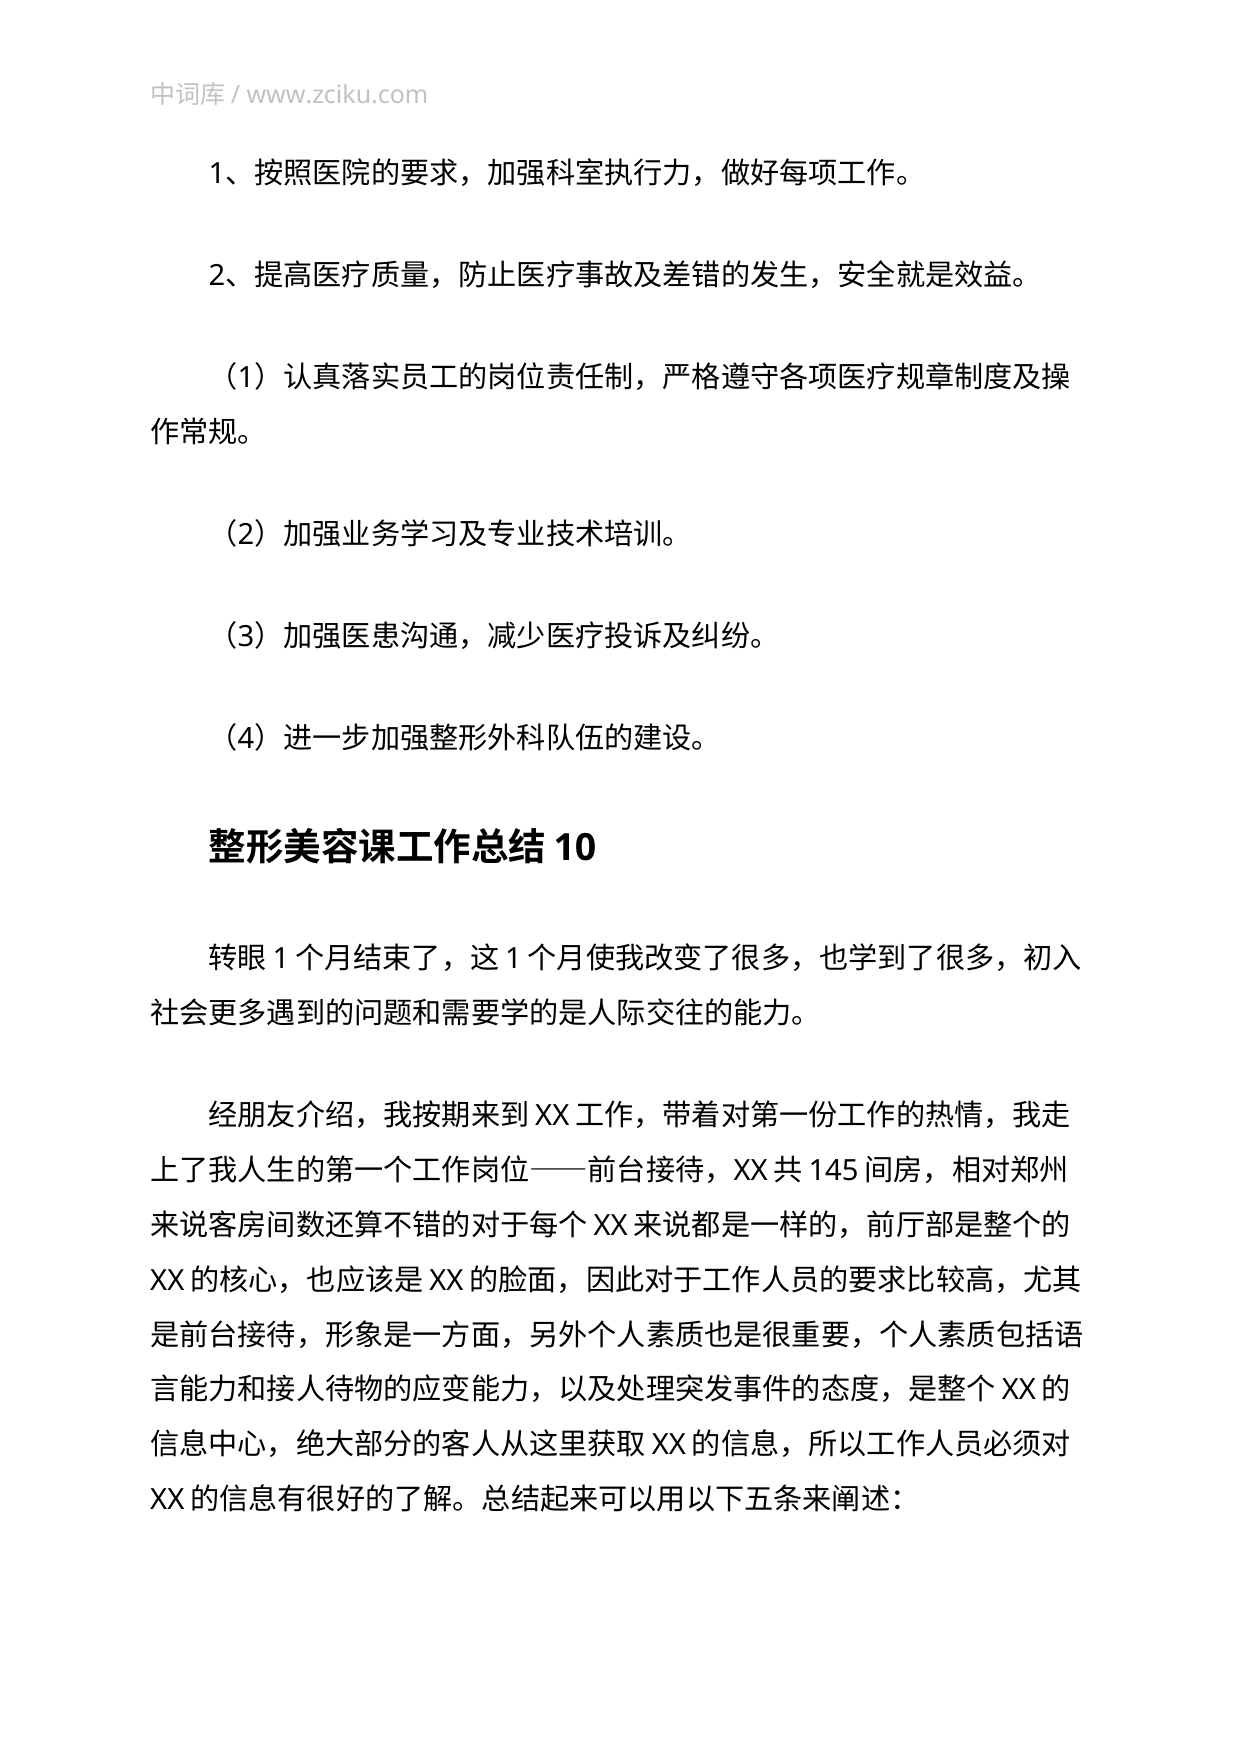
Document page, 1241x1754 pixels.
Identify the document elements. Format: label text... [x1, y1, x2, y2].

text 经朋友介绍，我按期来到XX工作，带着对第一份工作的热情，我走上了我人生的第一个工作岗位——前台接待，XX共145间房，相对郑州来说客房间数还算不错的对于每个XX来说都是一样的，前厅部是整个的XX的核心，也应该是XX的脸面，因此对于工作人员的要求比较高，尤其是前台接待，形象是一方面，另外个人素质也是很重要，个人素质包括语言能力和接人待物的应变能力，以及处理突发事件的态度，是整个XX的信息中心，绝大部分的客人从这里获取XX的信息，所以工作人员必须对XX的信息有很好的了解。总结起来可以用以下五条来阐述： [150, 1091, 1090, 1518]
text 1、按照医院的要求，加强科室执行力，做好每项工作。 [150, 150, 1090, 192]
text （1）认真落实员工的岗位责任制，严格遵守各项医疗规章制度及操作常规。 [150, 354, 1090, 451]
text （3）加强医患沟通，减少医疗投诉及纠纷。 [150, 613, 1090, 655]
text 整形美容课工作总结10 [150, 817, 1090, 871]
text （2）加强业务学习及专业技术培训。 [150, 511, 1090, 553]
text （4）进一步加强整形外科队伍的建设。 [150, 715, 1090, 757]
text 2、提高医疗质量，防止医疗事故及差错的发生，安全就是效益。 [150, 252, 1090, 294]
text 转眼1个月结束了，这1个月使我改变了很多，也学到了很多，初入社会更多遇到的问题和需要学的是人际交往的能力。 [150, 934, 1090, 1032]
